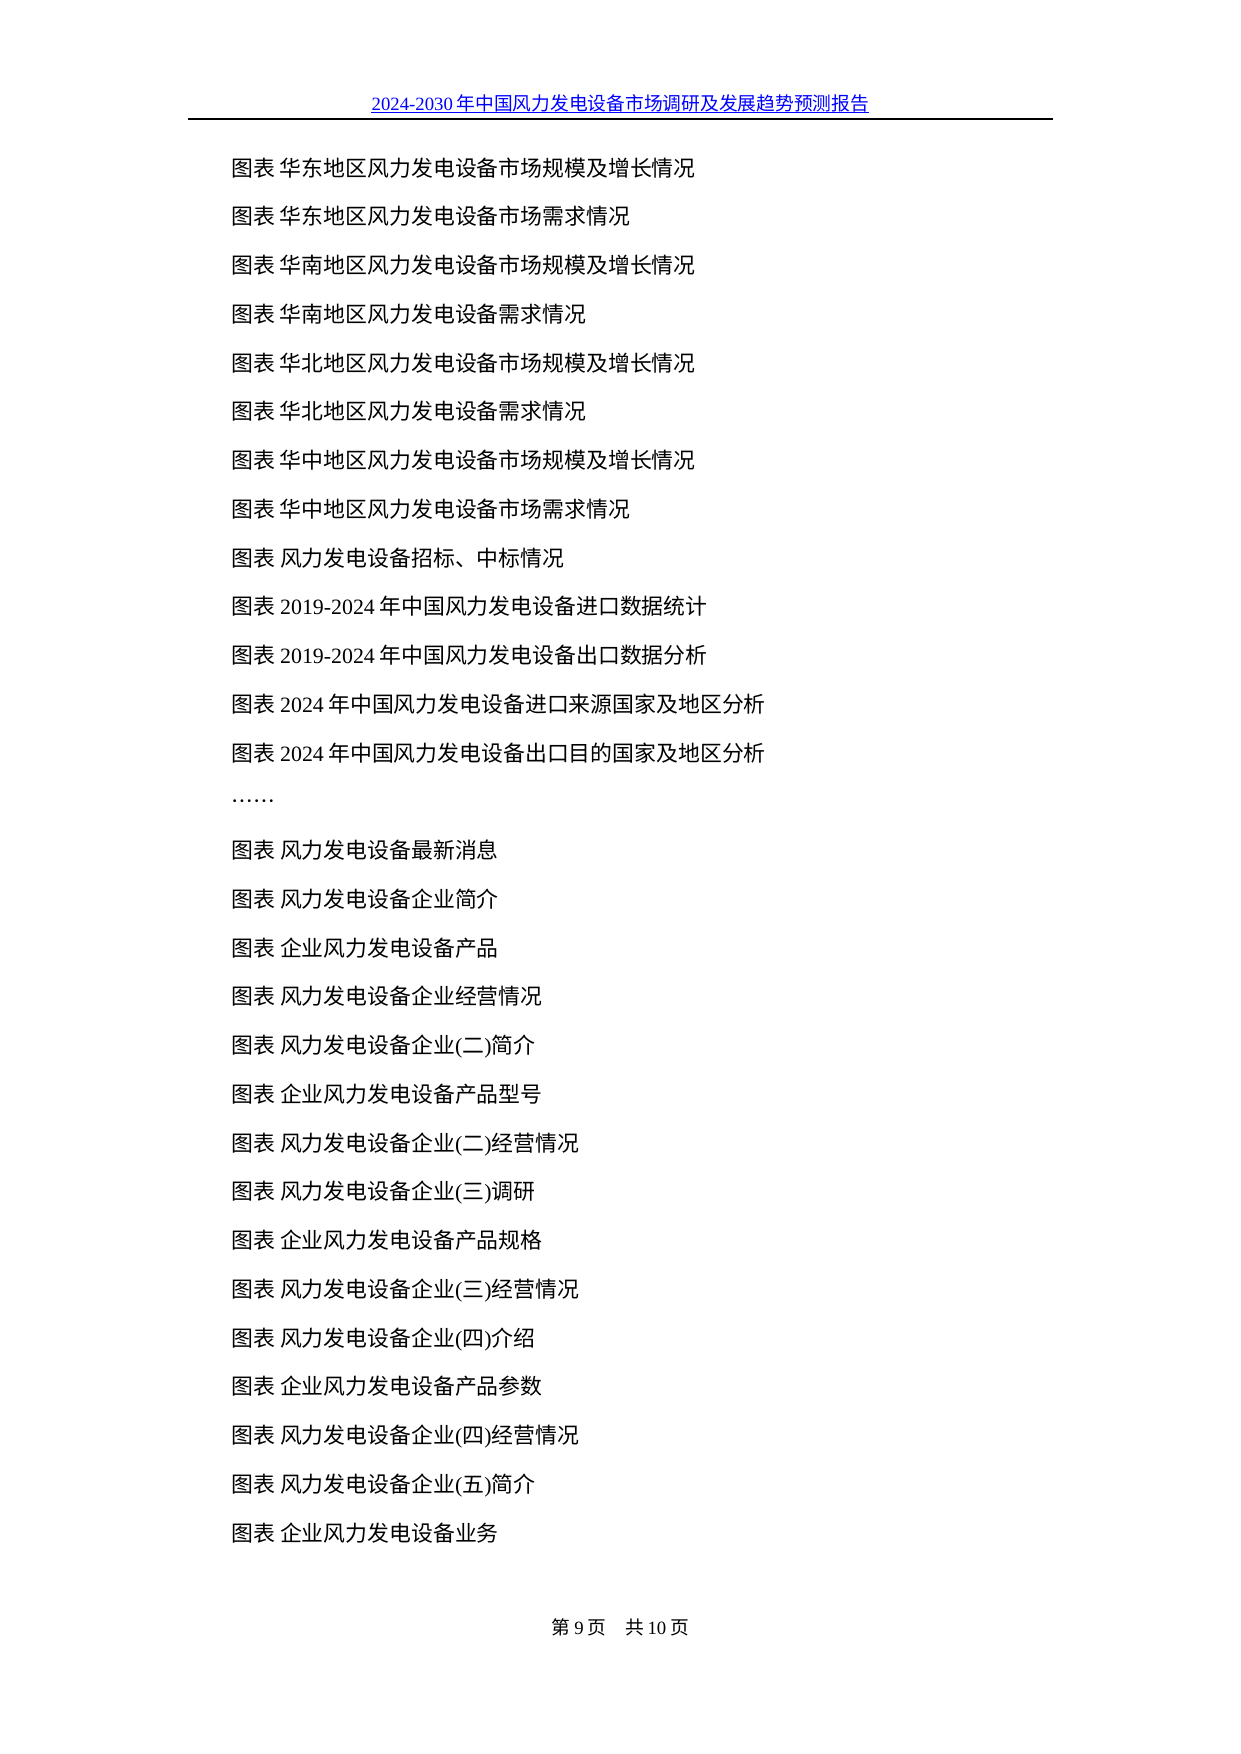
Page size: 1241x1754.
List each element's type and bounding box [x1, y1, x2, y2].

text [187, 150, 1053, 1548]
